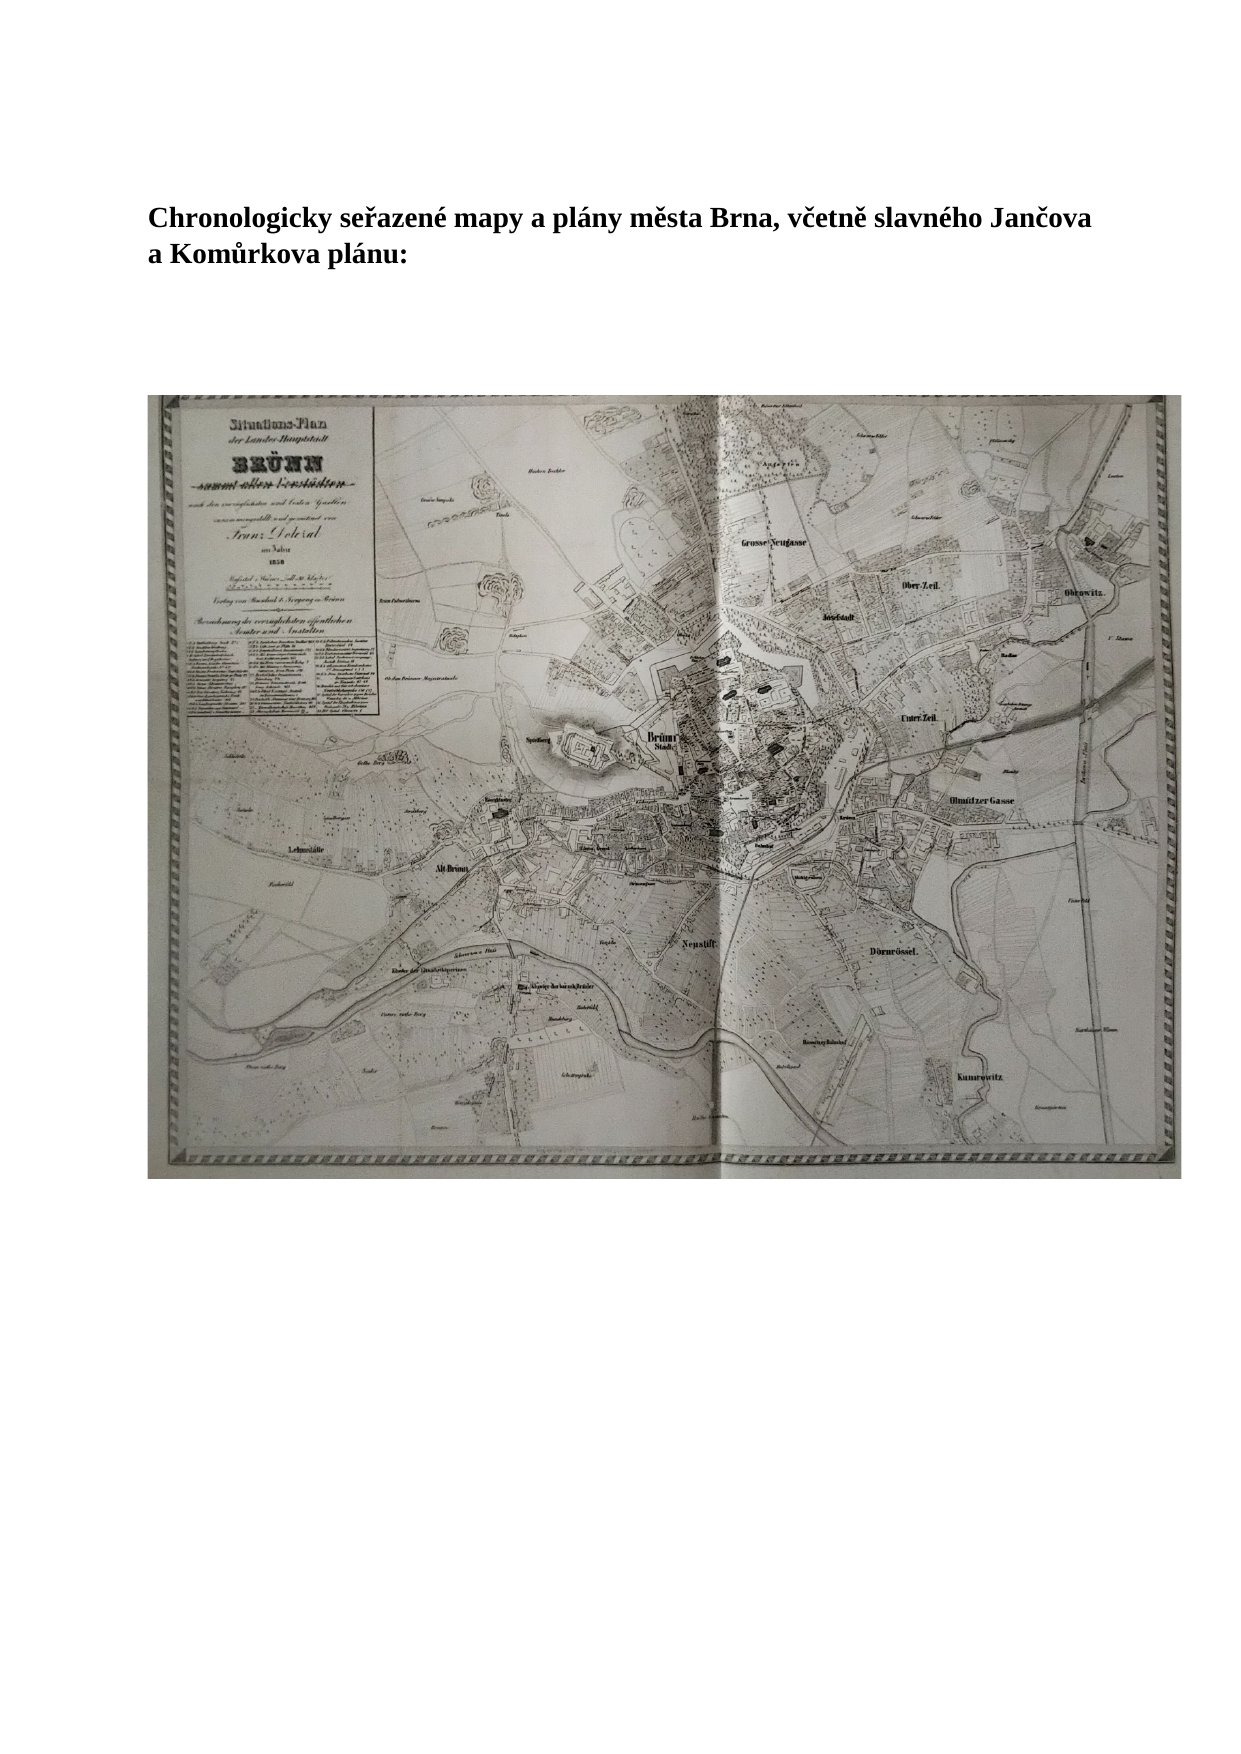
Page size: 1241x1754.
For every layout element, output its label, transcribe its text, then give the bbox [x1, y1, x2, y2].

text Chronologicky seřazené mapy a plány města Brna, včetně slavného Jančova a Komůrkova plánu: [148, 200, 1093, 270]
picture [147, 395, 1182, 1179]
